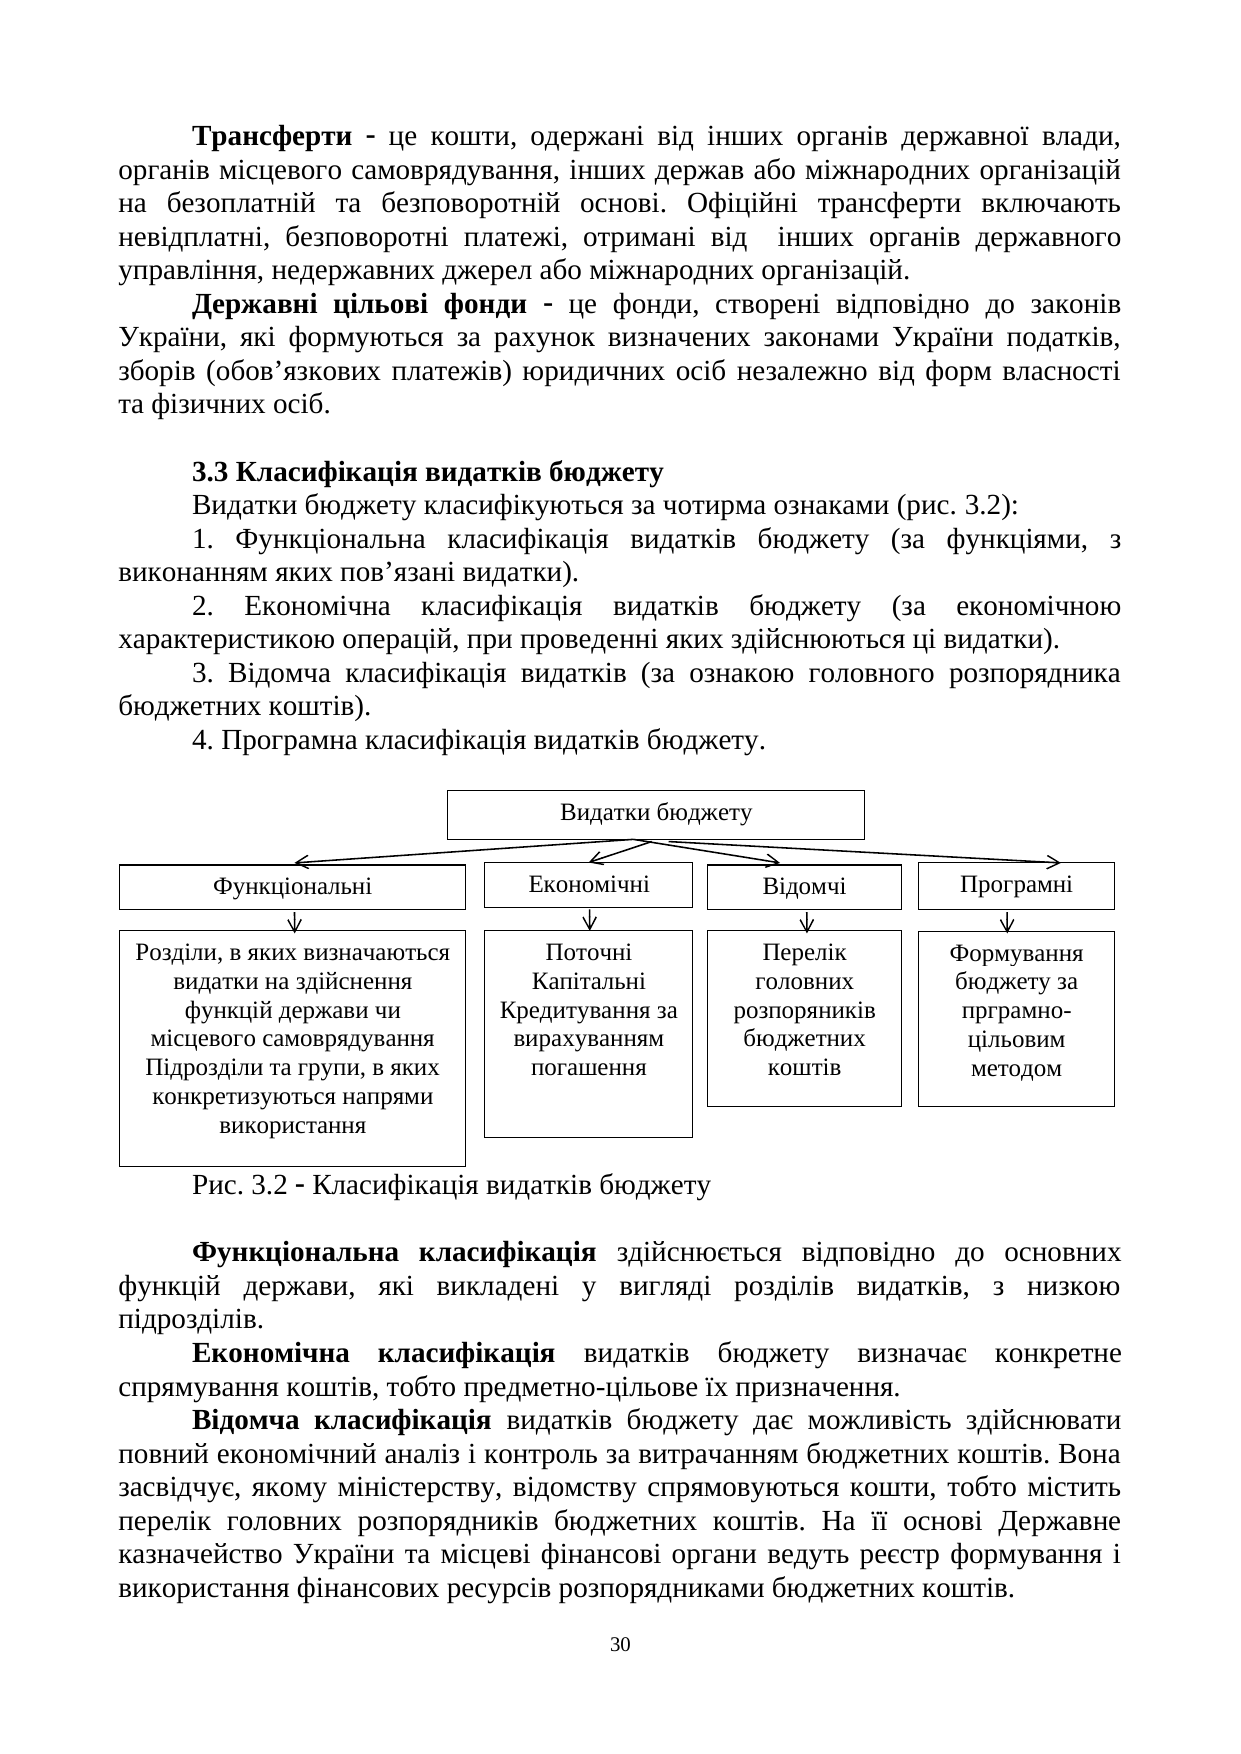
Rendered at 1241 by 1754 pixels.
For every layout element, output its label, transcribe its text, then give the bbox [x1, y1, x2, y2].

text 1. Функціональна класифікація видатків бюджету (за функціями, з виконанням яких пов’язані видатки). [118, 521, 1122, 588]
text 3.3 Класифікація видатків бюджету [118, 454, 1122, 487]
text Функціональна класифікація здійснюється відповідно до основних функцій держави, які викладені у вигляді розділів видатків, з низкою підрозділів. [118, 1234, 1122, 1335]
text Рис. 3.2 Класифікація видатків бюджету [118, 1167, 1122, 1201]
text Трансферти це кошти, одержані від інших органів державної влади, органів місцевого самоврядування, інших держав або міжнародних організацій на безоплатній та безповоротній основі. Офіційні трансферти включають невідплатні, безповоротні платежі, отримані від інших органів державного управління, недержавних джерел або міжнародних організацій. [118, 118, 1122, 286]
text 4. Програмна класифікація видатків бюджету. [118, 722, 1122, 756]
text Видатки бюджету класифікуються за чотирма ознаками (рис. 3.2): [118, 487, 1122, 521]
text 2. Економічна класифікація видатків бюджету (за економічною характеристикою операцій, при проведенні яких здійснюються ці видатки). [118, 588, 1122, 655]
text Державні цільові фонди це фонди, створені відповідно до законів України, які формуються за рахунок визначених законами України податків, зборів (обов’язкових платежів) юридичних осіб незалежно від форм власності та фізичних осіб. [118, 286, 1122, 420]
text 3. Відомча класифікація видатків (за ознакою головного розпорядника бюджетних коштів). [118, 655, 1122, 722]
text Економічна класифікація видатків бюджету визначає конкретне спрямування коштів, тобто предметно-цільове їх призначення. [118, 1335, 1122, 1402]
text Відомча класифікація видатків бюджету дає можливість здійснювати повний економічний аналіз і контроль за витрачанням бюджетних коштів. Вона засвідчує, якому міністерству, відомству спрямовуються кошти, тобто містить перелік головних розпорядників бюджетних коштів. На її основі Державне казначейство України та місцеві фінансові органи ведуть реєстр формування і використання фінансових ресурсів розпорядниками бюджетних коштів. [118, 1402, 1122, 1603]
